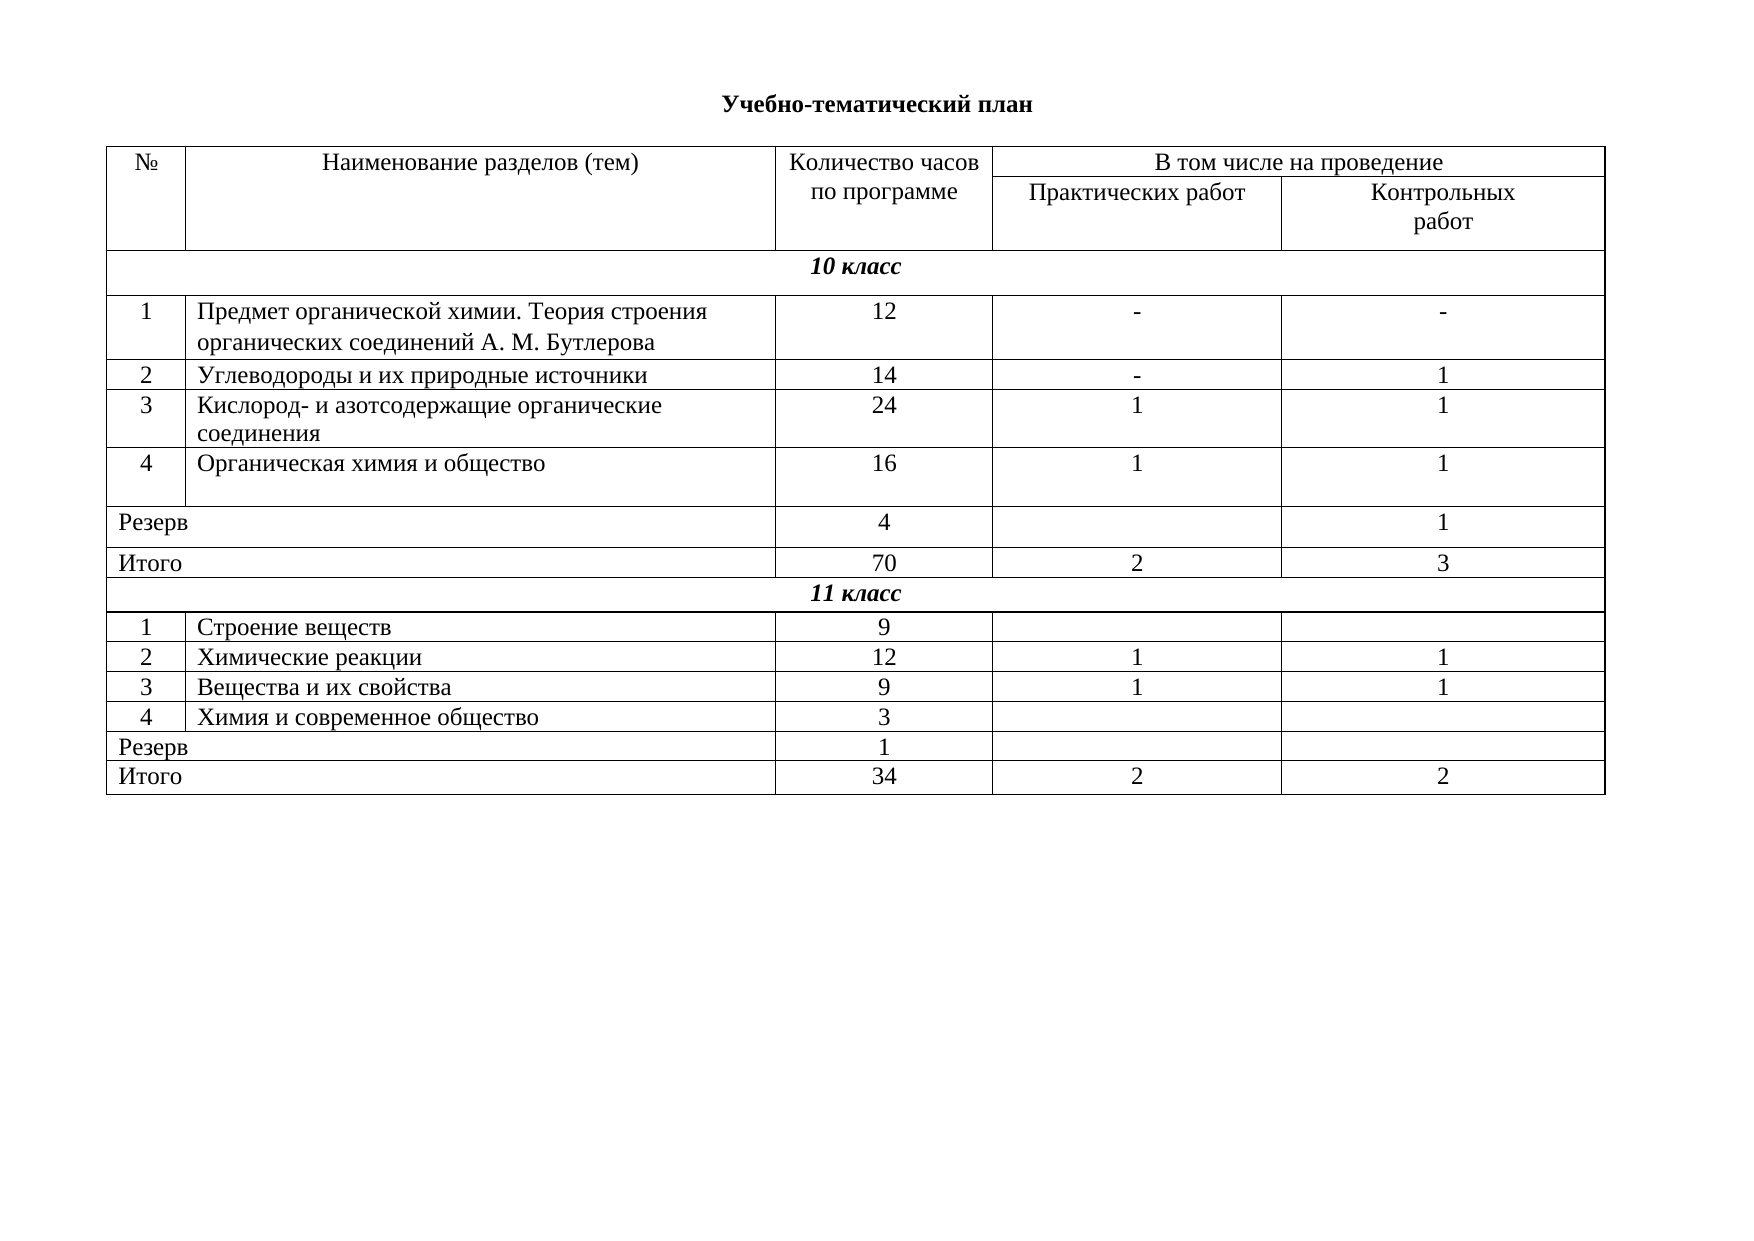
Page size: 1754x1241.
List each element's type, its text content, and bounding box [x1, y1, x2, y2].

table_cell - [993, 360, 1281, 389]
table_cell Контрольных работ [1282, 177, 1604, 250]
table_cell 3 [107, 672, 185, 701]
table_cell 2 [107, 360, 185, 389]
table_cell [993, 732, 1281, 760]
table_cell 34 [776, 761, 992, 794]
text Учебно-тематический план [118, 89, 1636, 117]
table_cell Кислород- и азотсодержащие органические соединения [186, 390, 775, 447]
table_cell [993, 702, 1281, 731]
table_cell 9 [776, 613, 992, 641]
table_cell 1 [1282, 360, 1604, 389]
table_cell 3 [776, 702, 992, 731]
table_cell 10 класс [107, 251, 1604, 295]
table_cell Химия и современное общество [186, 702, 775, 731]
table_cell 1 [993, 642, 1281, 671]
table_header Наименование разделов (тем) [186, 147, 775, 250]
table_cell 11 класс [107, 578, 1604, 611]
table_cell Резерв [107, 732, 775, 760]
table_cell 4 [107, 702, 185, 731]
table_cell - [993, 296, 1281, 359]
table_cell 2 [993, 548, 1281, 577]
table_cell Вещества и их свойства [186, 672, 775, 701]
table_cell 1 [1282, 672, 1604, 701]
table_cell 4 [107, 448, 185, 506]
table_cell Предмет органической химии. Теория строения органических соединений А. М. Бутлерова [186, 296, 775, 359]
table_cell 4 [776, 507, 992, 547]
table_cell Химические реакции [186, 642, 775, 671]
table_cell [993, 507, 1281, 547]
table_cell 1 [1282, 642, 1604, 671]
table_cell Резерв [107, 507, 775, 547]
table_cell 2 [107, 642, 185, 671]
table_cell 9 [776, 672, 992, 701]
table_header Количество часов по программе [776, 147, 992, 250]
table_cell Строение веществ [186, 613, 775, 641]
table_cell 2 [993, 761, 1281, 794]
table_cell 16 [776, 448, 992, 506]
table_cell 1 [776, 732, 992, 760]
table_cell [1282, 732, 1604, 760]
table_cell 1 [993, 390, 1281, 447]
table_cell 1 [107, 296, 185, 359]
table_cell 1 [1282, 448, 1604, 506]
table_cell - [1282, 296, 1604, 359]
table_cell 2 [1282, 761, 1604, 794]
table_cell 12 [776, 642, 992, 671]
table_cell 1 [1282, 507, 1604, 547]
table_cell 3 [107, 390, 185, 447]
table_cell Практических работ [993, 177, 1281, 250]
table_cell [1282, 702, 1604, 731]
table_cell 12 [776, 296, 992, 359]
table_header № [107, 147, 185, 250]
table_cell Итого [107, 548, 775, 577]
table_header В том числе на проведение [993, 147, 1604, 176]
table_cell [1282, 613, 1604, 641]
table_cell 1 [107, 613, 185, 641]
table_cell 1 [993, 448, 1281, 506]
table_cell [993, 613, 1281, 641]
table_cell 70 [776, 548, 992, 577]
table_cell Органическая химия и общество [186, 448, 775, 506]
table_cell 1 [993, 672, 1281, 701]
table_cell 14 [776, 360, 992, 389]
table_cell 24 [776, 390, 992, 447]
table_cell Итого [107, 761, 775, 794]
table_cell Углеводороды и их природные источники [186, 360, 775, 389]
table_cell 3 [1282, 548, 1604, 577]
table_cell 1 [1282, 390, 1604, 447]
